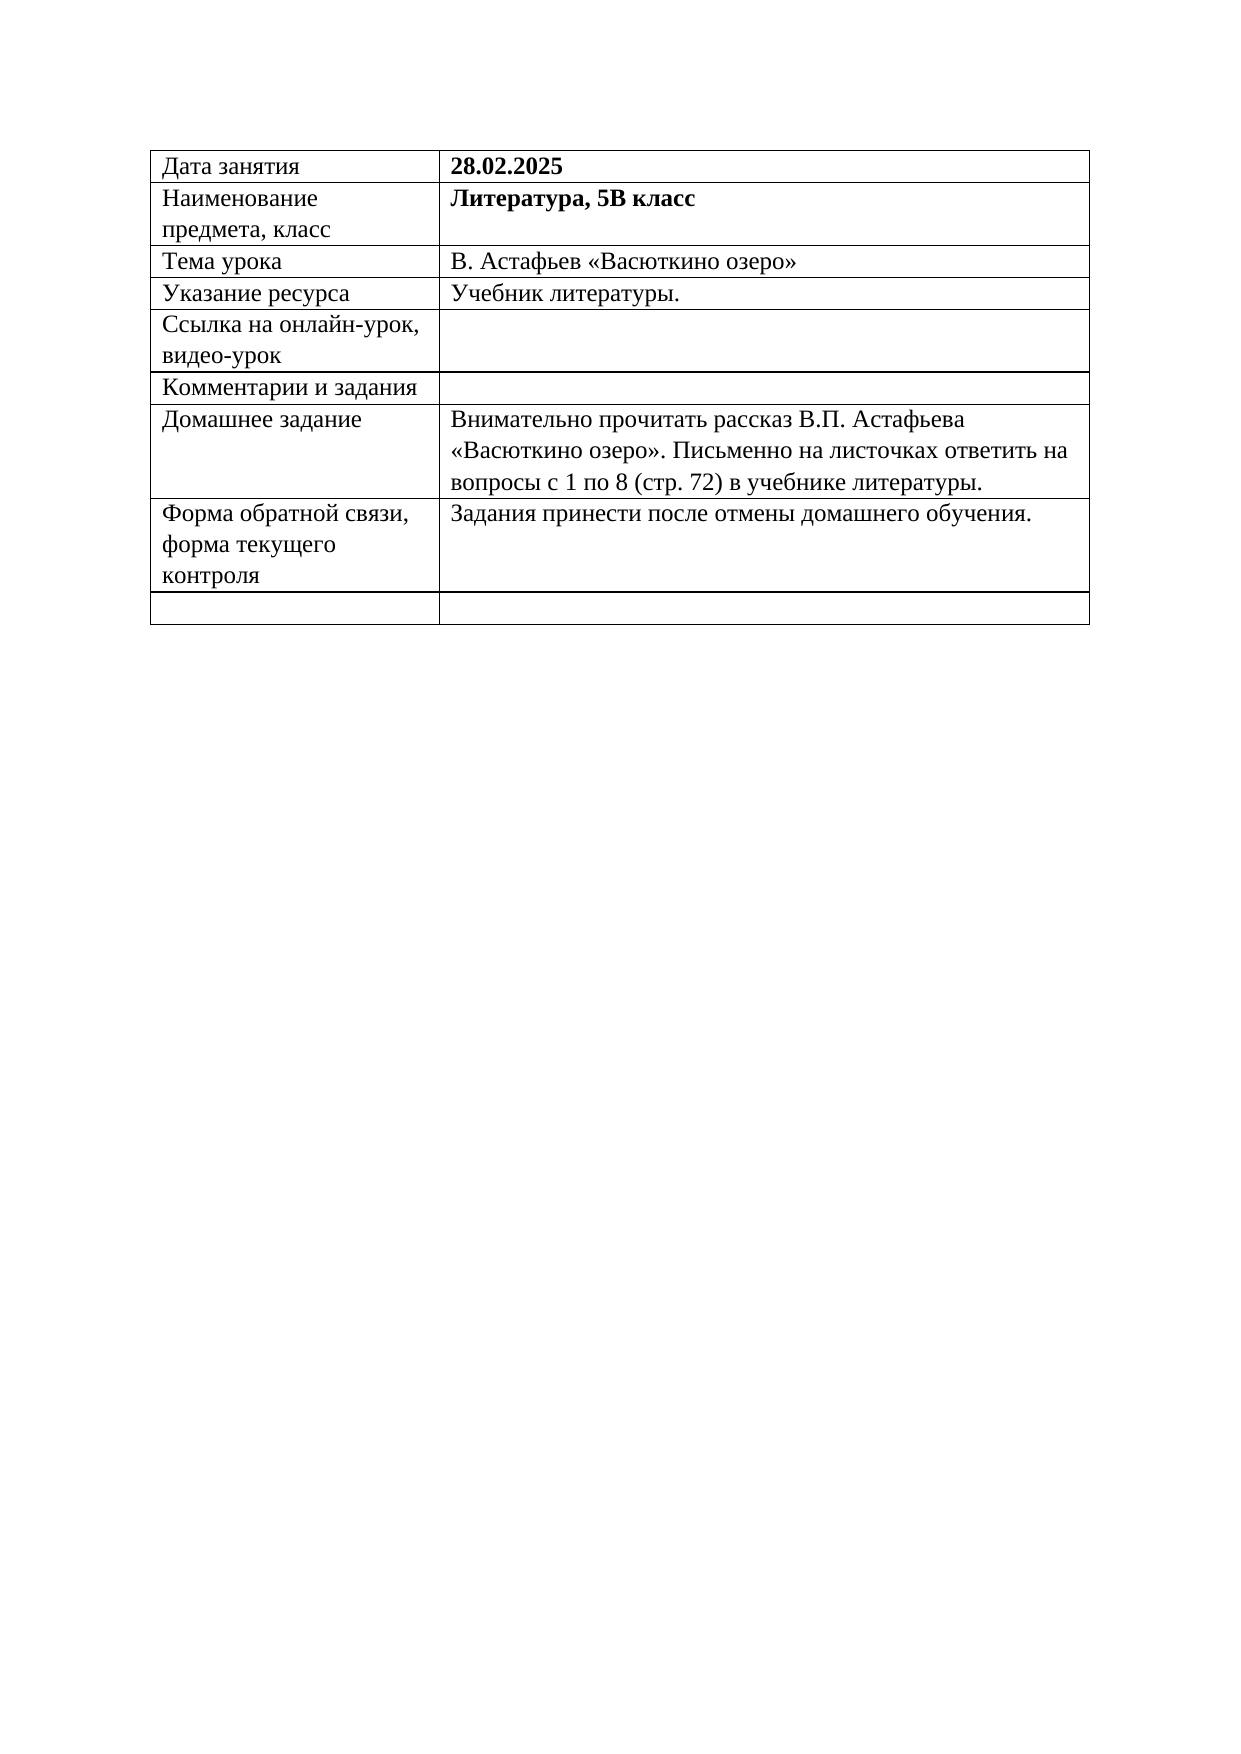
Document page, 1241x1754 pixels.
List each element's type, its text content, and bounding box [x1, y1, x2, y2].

table_cell [151, 593, 439, 623]
table_cell Тема урока [151, 246, 439, 277]
table_cell Домашнее задание [151, 405, 439, 497]
table_cell Внимательно прочитать рассказ В.П. Астафьева «Васюткино озеро». Письменно на листочках ответить на вопросы с 1 по 8 (стр. 72) в учебнике литературы. [440, 405, 1089, 497]
table_cell Ссылка на онлайн-урок, видео-урок [151, 310, 439, 371]
table_header 28.02.2025 [440, 151, 1089, 182]
table_cell Учебник литературы. [440, 278, 1089, 308]
table_cell Указание ресурса [151, 278, 439, 308]
table_cell [440, 593, 1089, 623]
table_cell [440, 373, 1089, 403]
table_cell Форма обратной связи, форма текущего контроля [151, 499, 439, 591]
table_cell В. Астафьев «Васюткино озеро» [440, 246, 1089, 277]
table_cell Наименование предмета, класс [151, 183, 439, 245]
table_cell Литература, 5В класс [440, 183, 1089, 245]
table_header Дата занятия [151, 151, 439, 182]
table_cell Задания принести после отмены домашнего обучения. [440, 499, 1089, 591]
table_cell Комментарии и задания [151, 373, 439, 403]
table_cell [440, 310, 1089, 371]
